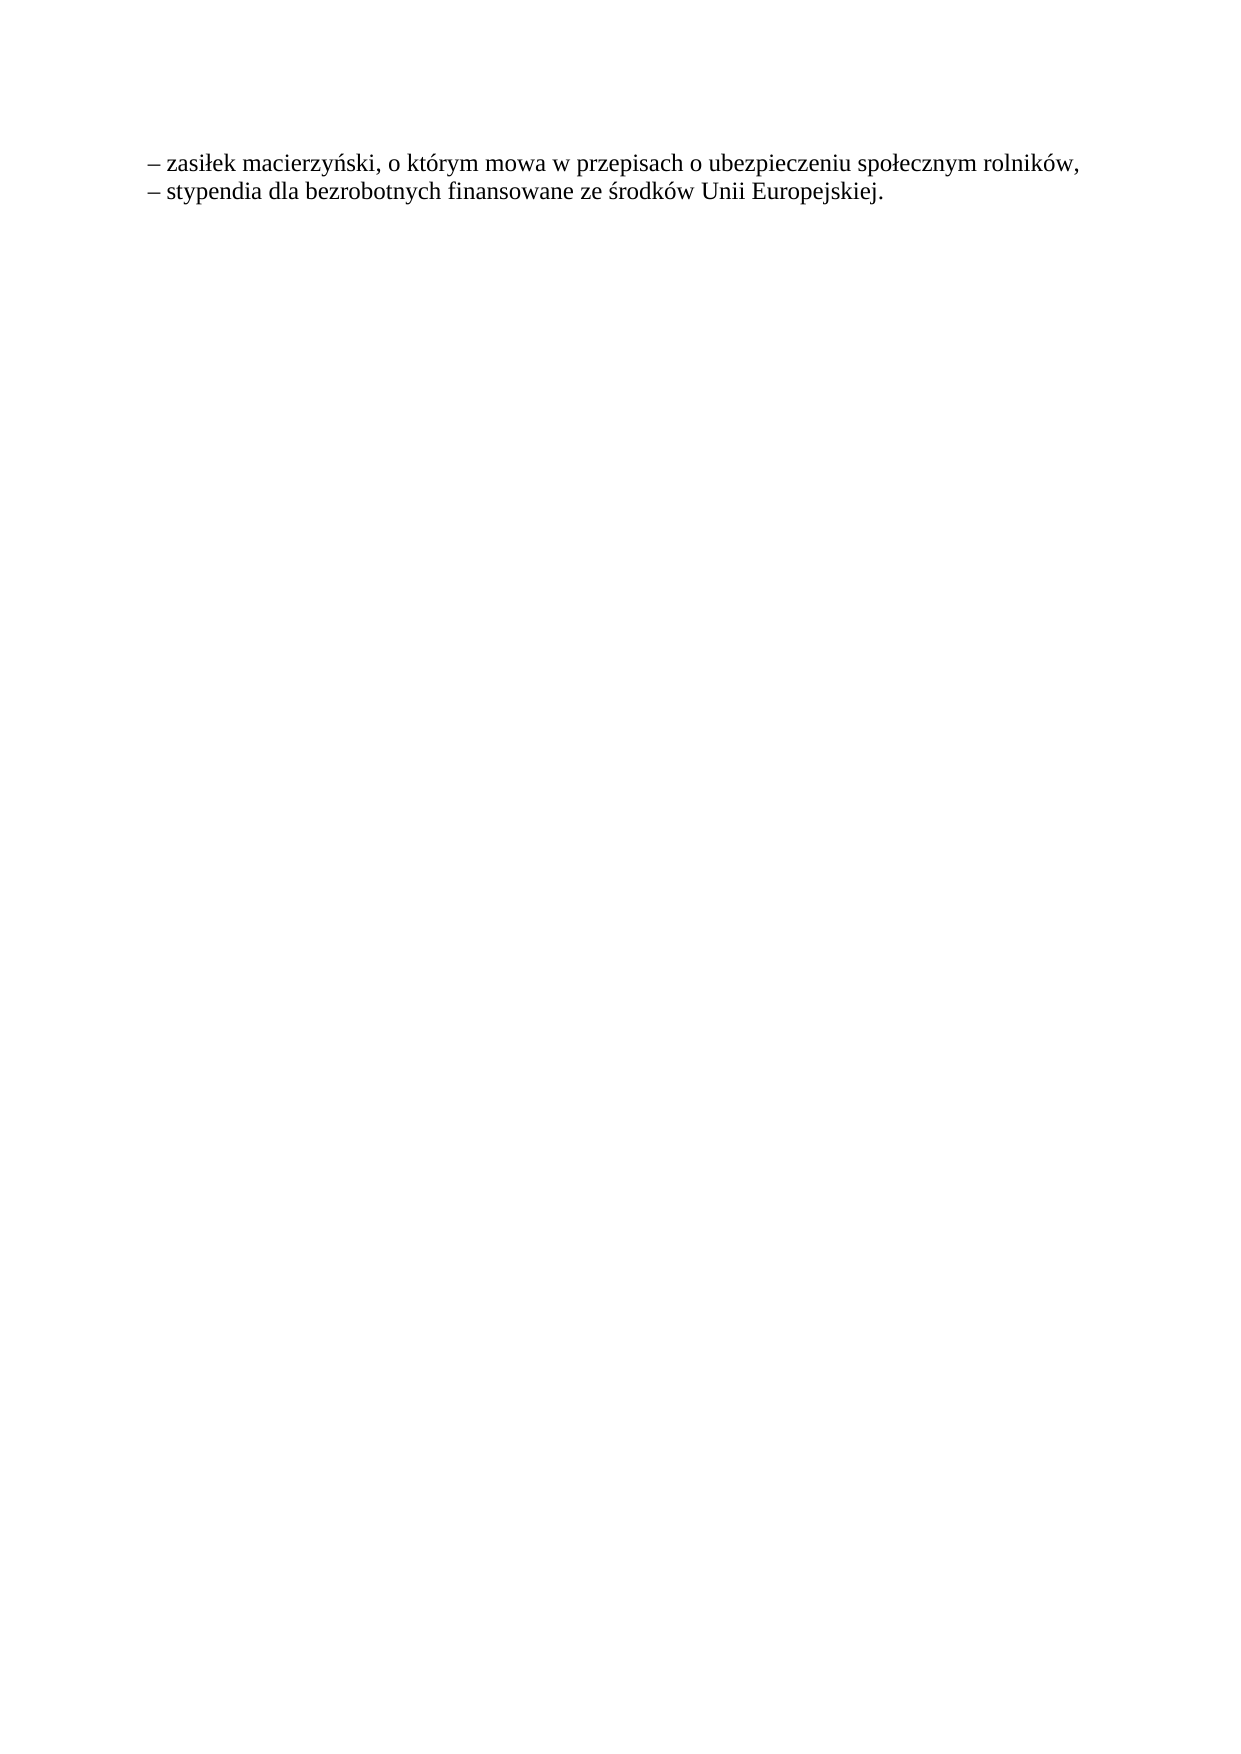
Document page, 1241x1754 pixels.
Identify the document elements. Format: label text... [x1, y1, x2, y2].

text – stypendia dla bezrobotnych finansowane ze środków Unii Europejskiej. [148, 176, 1093, 205]
text – zasiłek macierzyński, o którym mowa w przepisach o ubezpieczeniu społecznym rolników, [148, 148, 1093, 176]
